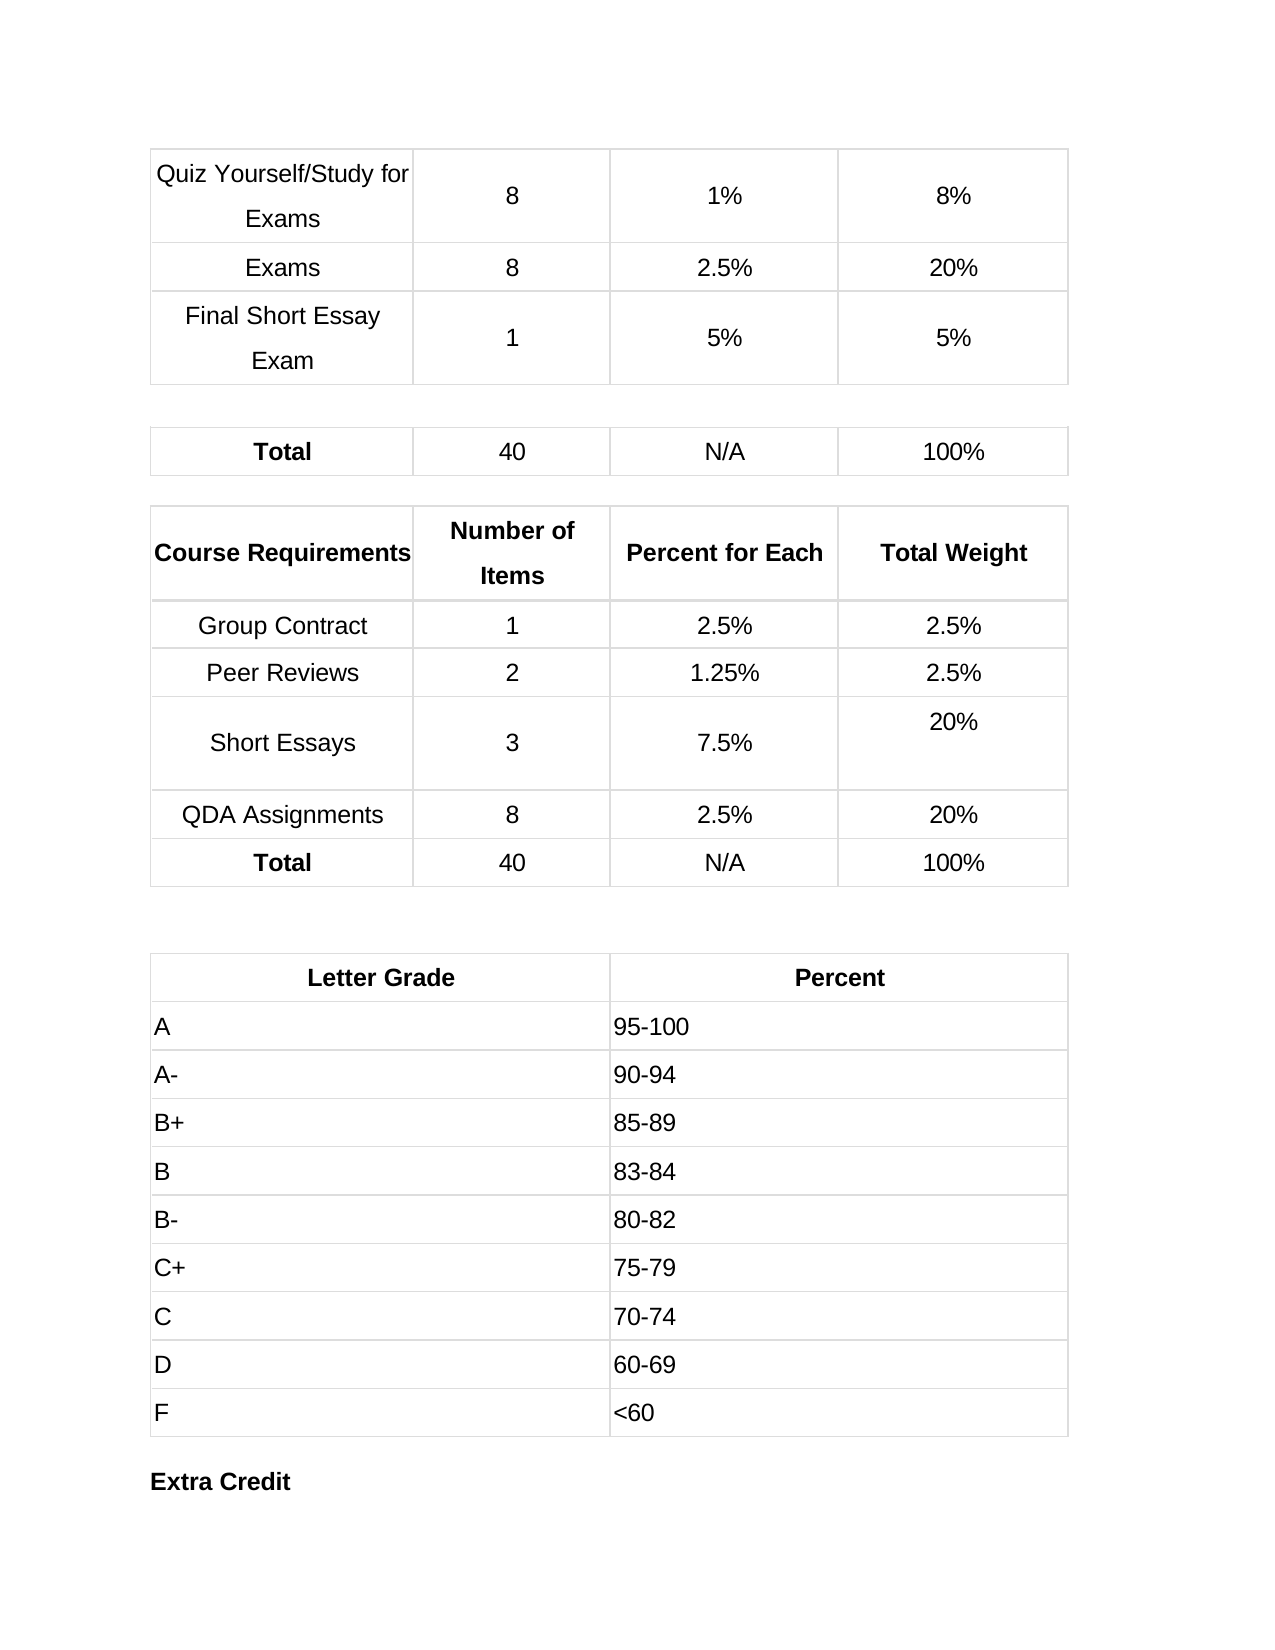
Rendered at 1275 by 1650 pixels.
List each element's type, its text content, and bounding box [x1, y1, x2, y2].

table_cell 1 [414, 602, 609, 647]
table_header Percent [611, 954, 1067, 1001]
table_cell 1.25% [611, 649, 837, 696]
table_cell 8 [414, 243, 609, 290]
table_cell B- [151, 1195, 609, 1242]
table_cell 2.5% [839, 649, 1067, 696]
table_cell QDA Assignments [151, 790, 412, 837]
table_cell Group Contract [151, 600, 412, 647]
table_cell D [151, 1340, 609, 1387]
table_cell 1 [414, 292, 609, 383]
table_cell 75-79 [611, 1244, 1067, 1291]
subtitle Extra Credit [150, 1467, 1137, 1495]
table_header Course Requirements [151, 507, 412, 599]
table_cell 1% [611, 150, 837, 242]
table_header Letter Grade [151, 954, 609, 1001]
table_cell 5% [839, 292, 1067, 383]
table_cell 20% [839, 791, 1067, 837]
table_cell N/A [611, 839, 837, 886]
table_cell 2.5% [611, 602, 837, 647]
table_cell 80-82 [611, 1196, 1067, 1242]
table_cell B [151, 1147, 609, 1194]
table_cell 5% [611, 292, 837, 383]
table_cell 95-100 [611, 1002, 1067, 1049]
table_header 100% [839, 428, 1067, 475]
table_cell C+ [151, 1244, 609, 1291]
table_header Percent for Each [611, 507, 837, 599]
table_cell 20% [839, 243, 1067, 290]
table_cell 70-74 [611, 1292, 1067, 1339]
table_cell Total [151, 839, 412, 886]
table_cell 8 [414, 150, 609, 242]
table_cell 2.5% [611, 791, 837, 837]
table_header Number of Items [414, 507, 609, 599]
table_cell <60 [611, 1389, 1067, 1436]
table_cell Peer Reviews [151, 648, 412, 696]
table_cell A [151, 1002, 609, 1049]
table_header Total Weight [839, 507, 1067, 599]
table_header Total [151, 428, 412, 475]
table_cell 8 [414, 791, 609, 837]
table_cell 20% [839, 697, 1067, 789]
table_cell Quiz Yourself/Study for Exams [151, 150, 412, 242]
table_cell Exams [151, 243, 412, 290]
table_cell 2.5% [839, 602, 1067, 647]
table_cell 7.5% [611, 697, 837, 789]
table_header 40 [414, 428, 609, 475]
table_cell 85-89 [611, 1099, 1067, 1146]
table_cell Short Essays [151, 697, 412, 789]
table_cell 83-84 [611, 1147, 1067, 1194]
table_cell 60-69 [611, 1341, 1067, 1387]
table_cell 90-94 [611, 1051, 1067, 1097]
table_cell F [151, 1389, 609, 1436]
table_cell 40 [414, 839, 609, 886]
table_header N/A [611, 428, 837, 475]
table_cell 2.5% [611, 243, 837, 290]
table_cell A- [151, 1050, 609, 1097]
table_cell 8% [839, 150, 1067, 242]
table_cell 100% [839, 839, 1067, 886]
table_cell B+ [151, 1099, 609, 1146]
table_cell 3 [414, 697, 609, 789]
table_cell Final Short Essay Exam [151, 291, 412, 383]
table_cell 2 [414, 649, 609, 696]
table_cell C [151, 1292, 609, 1339]
